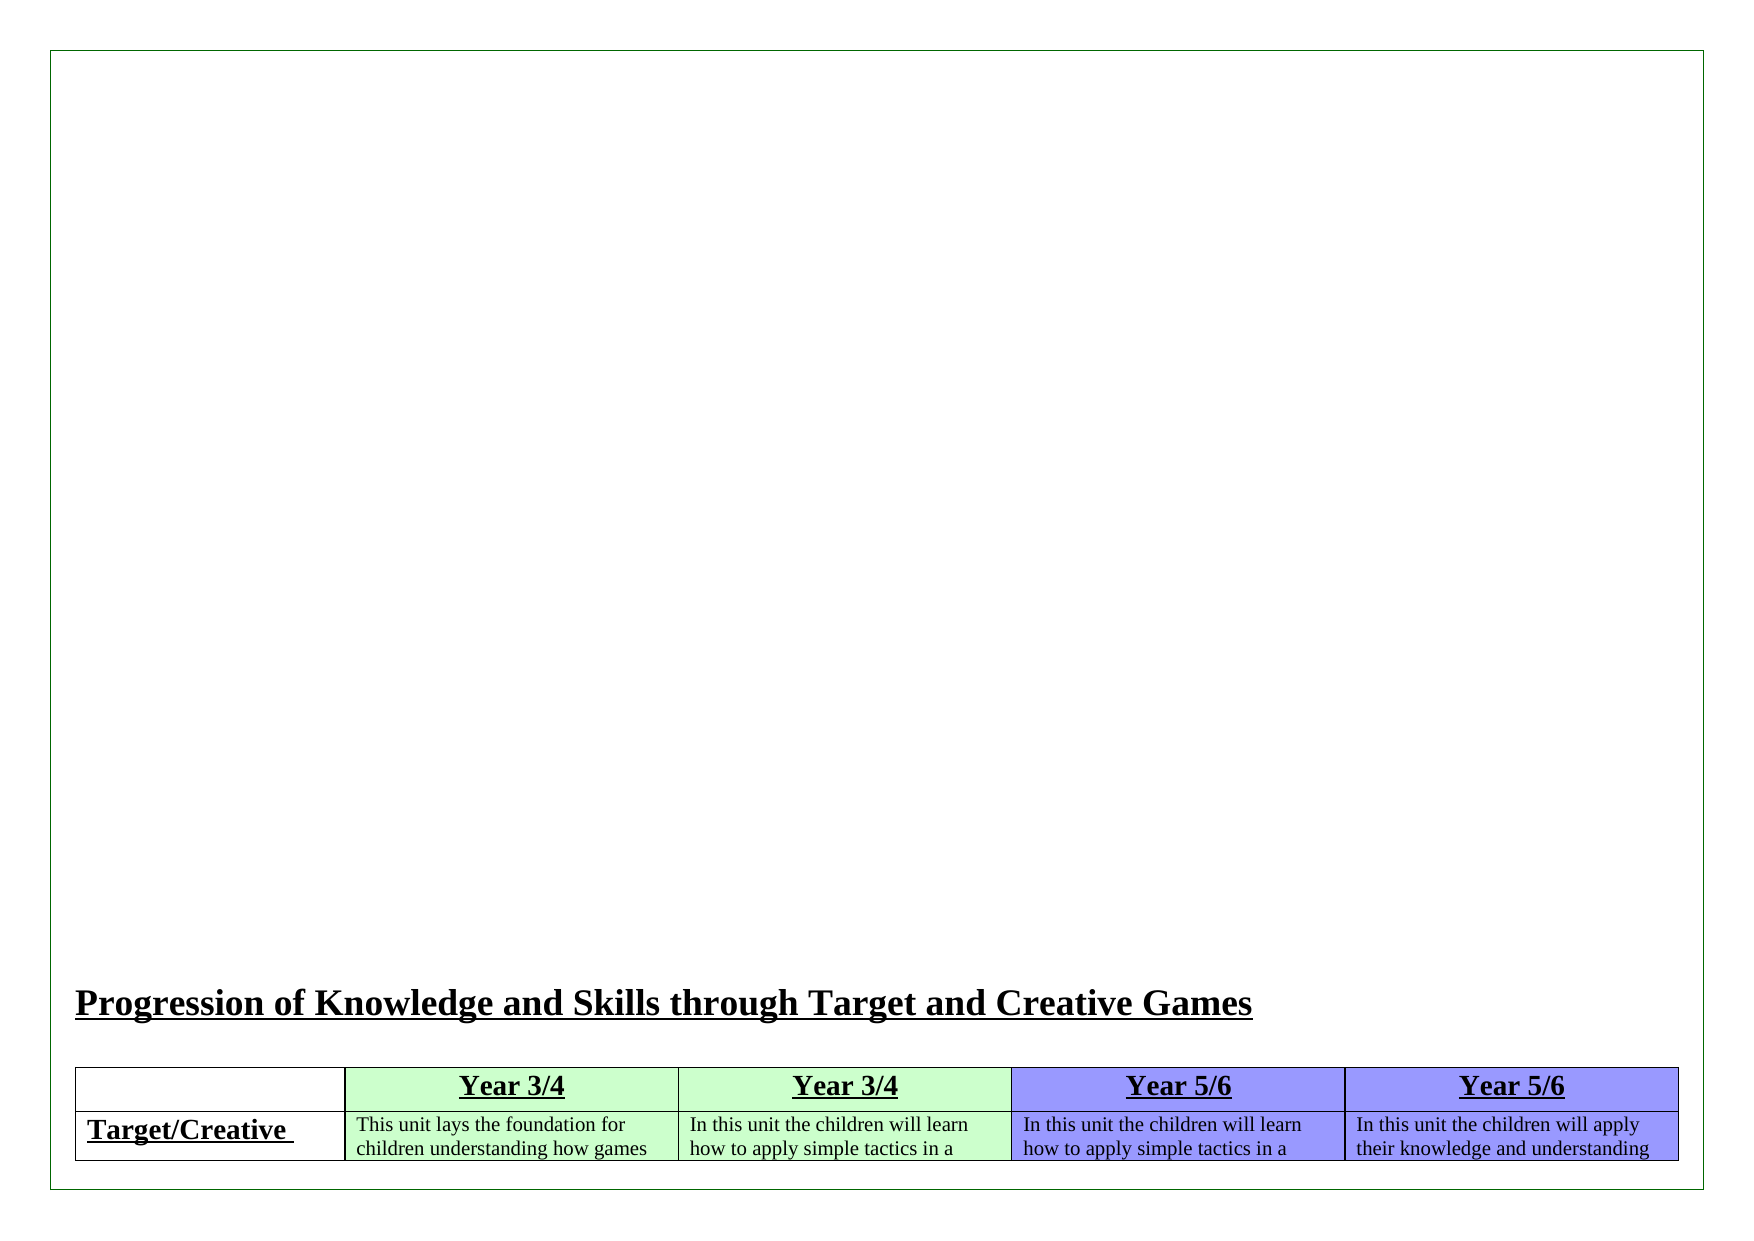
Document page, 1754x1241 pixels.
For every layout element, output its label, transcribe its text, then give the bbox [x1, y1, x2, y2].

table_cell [76, 1112, 344, 1160]
table_header [76, 1068, 344, 1111]
table_header Year 3/4 [346, 1068, 678, 1111]
table_header Year 5/6 [1012, 1068, 1344, 1111]
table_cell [346, 1112, 678, 1160]
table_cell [1346, 1112, 1678, 1160]
text Progression of Knowledge and Skills through Target and Creative Games [75, 981, 1679, 1024]
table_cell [679, 1112, 1011, 1160]
table_header Year 5/6 [1346, 1068, 1678, 1111]
table_header Year 3/4 [679, 1068, 1011, 1111]
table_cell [1012, 1112, 1344, 1160]
